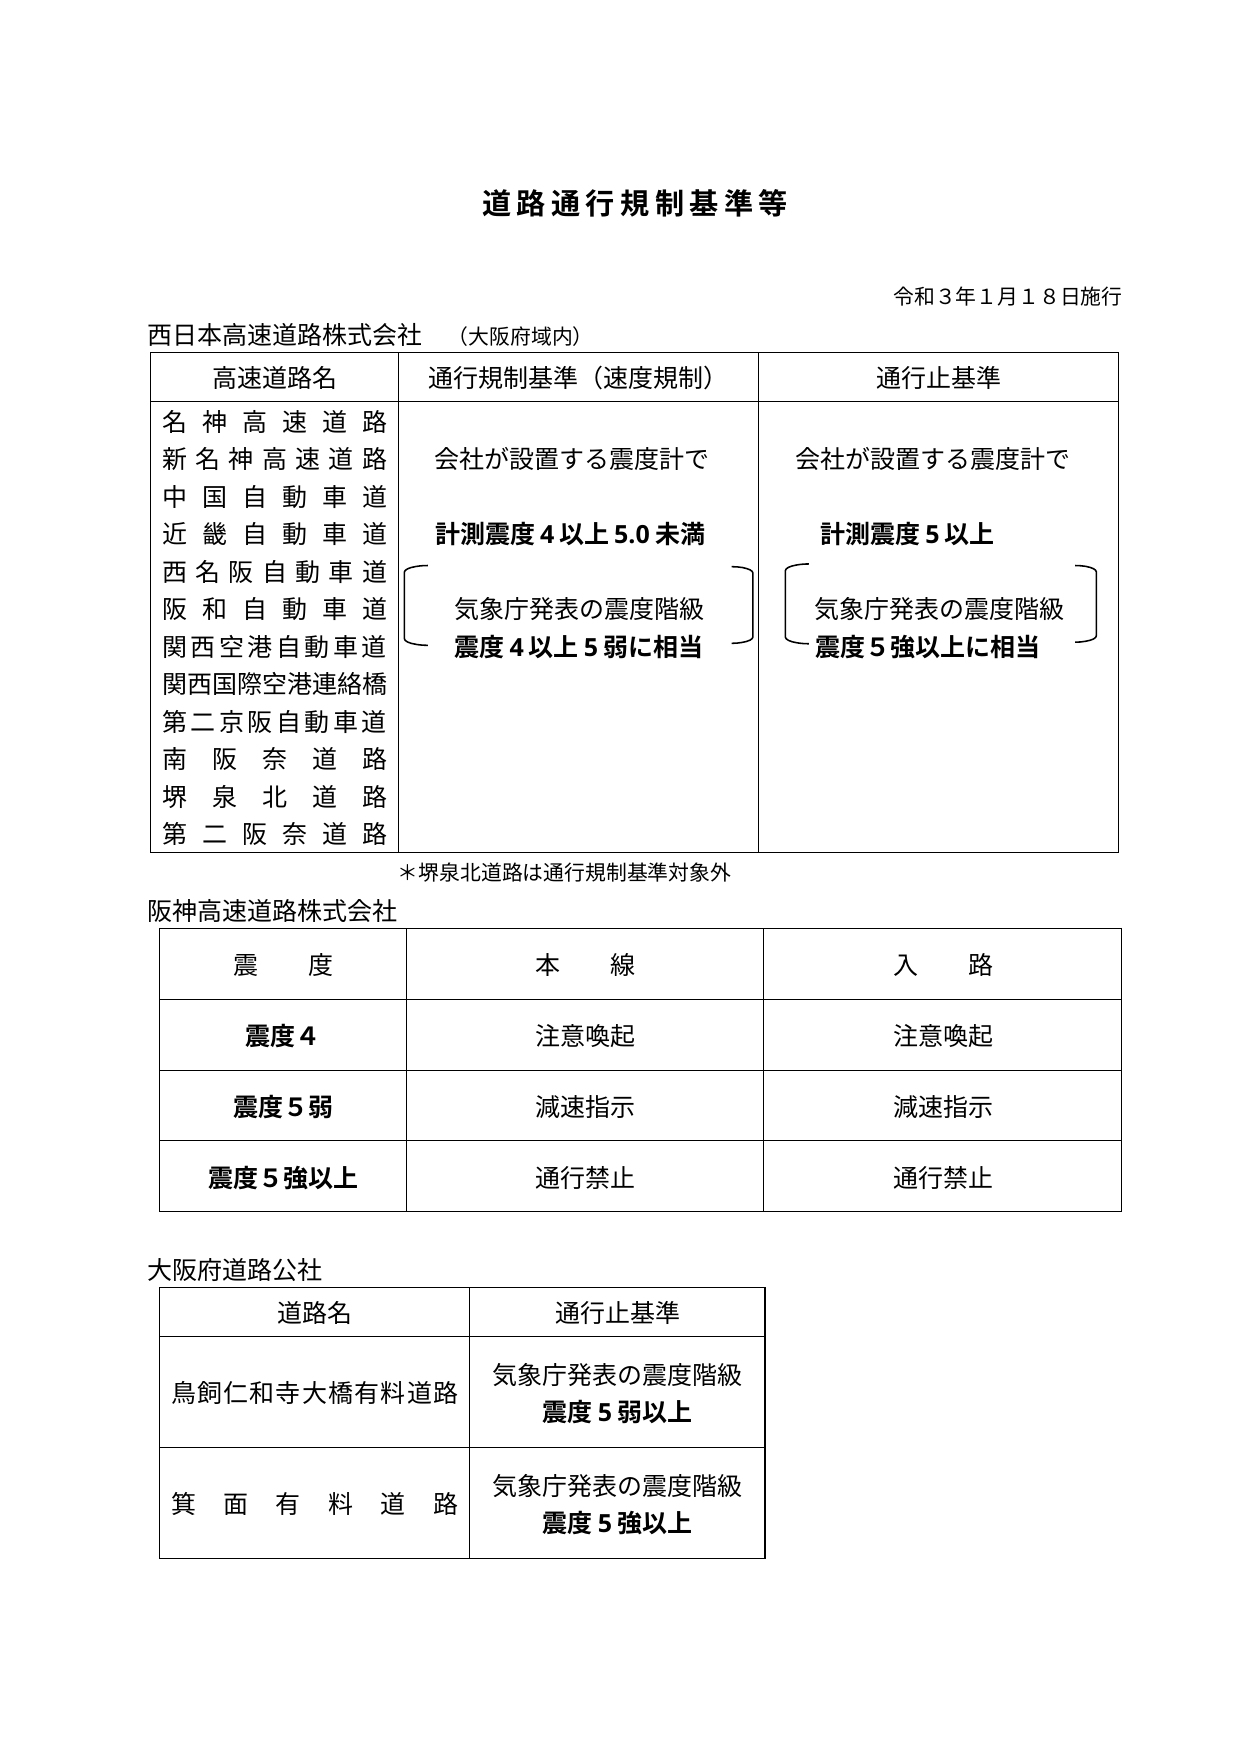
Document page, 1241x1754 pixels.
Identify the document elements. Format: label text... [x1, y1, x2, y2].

table_header 道路名 [160, 1288, 469, 1336]
table_header 通行止基準 [470, 1288, 764, 1336]
table_cell 鳥飼仁和寺大橋有料道路 [160, 1337, 469, 1447]
text ＊堺泉北道路は通行規制基準対象外 [148, 853, 1122, 890]
text 道路通行規制基準等 [148, 164, 1122, 239]
table_cell 気象庁発表の震度階級 震度5弱以上 [470, 1337, 764, 1447]
text 令和３年１月１８日施行 [148, 277, 1122, 314]
table_cell 震度５強以上 [160, 1141, 406, 1211]
table_header 本 線 [407, 929, 763, 999]
table_cell 注意喚起 [407, 1000, 763, 1069]
table_cell 減速指示 [764, 1071, 1121, 1140]
table_header 震 度 [160, 929, 406, 999]
table_cell 震度４ [160, 1000, 406, 1069]
table_header 入 路 [764, 929, 1121, 999]
text 大阪府道路公社 [148, 1250, 1122, 1287]
table_cell 会社が設置する震度計で 計測震度5以上 気象庁発表の震度階級 震度５強以上に相当 [759, 402, 1118, 852]
table_header 高速道路名 [151, 353, 398, 401]
text 西日本高速道路株式会社 （大阪府域内） [148, 314, 1122, 352]
text 阪神高速道路株式会社 [148, 890, 1122, 928]
table_header 通行規制基準（速度規制） [399, 353, 758, 401]
table_header 通行止基準 [759, 353, 1118, 401]
table_cell 会社が設置する震度計で 計測震度4以上5.0未満 気象庁発表の震度階級 震度4以上5弱に相当 [399, 402, 758, 852]
table_cell 通行禁止 [764, 1141, 1121, 1211]
table_cell 注意喚起 [764, 1000, 1121, 1069]
table_cell 名神高速道路 新名神高速道路 中国自動車道 近畿自動車道 西名阪自動車道 阪和自動車道 関西空港自動車道 関西国際空港連絡橋 第二京阪自動車道 南阪奈道路 堺泉北道路 第二阪奈道路 [151, 402, 398, 852]
table_cell 箕面有料道路 [160, 1448, 469, 1558]
table_cell 減速指示 [407, 1071, 763, 1140]
table_cell 気象庁発表の震度階級 震度5強以上 [470, 1448, 764, 1558]
table_cell 通行禁止 [407, 1141, 763, 1211]
table_cell 震度５弱 [160, 1071, 406, 1140]
